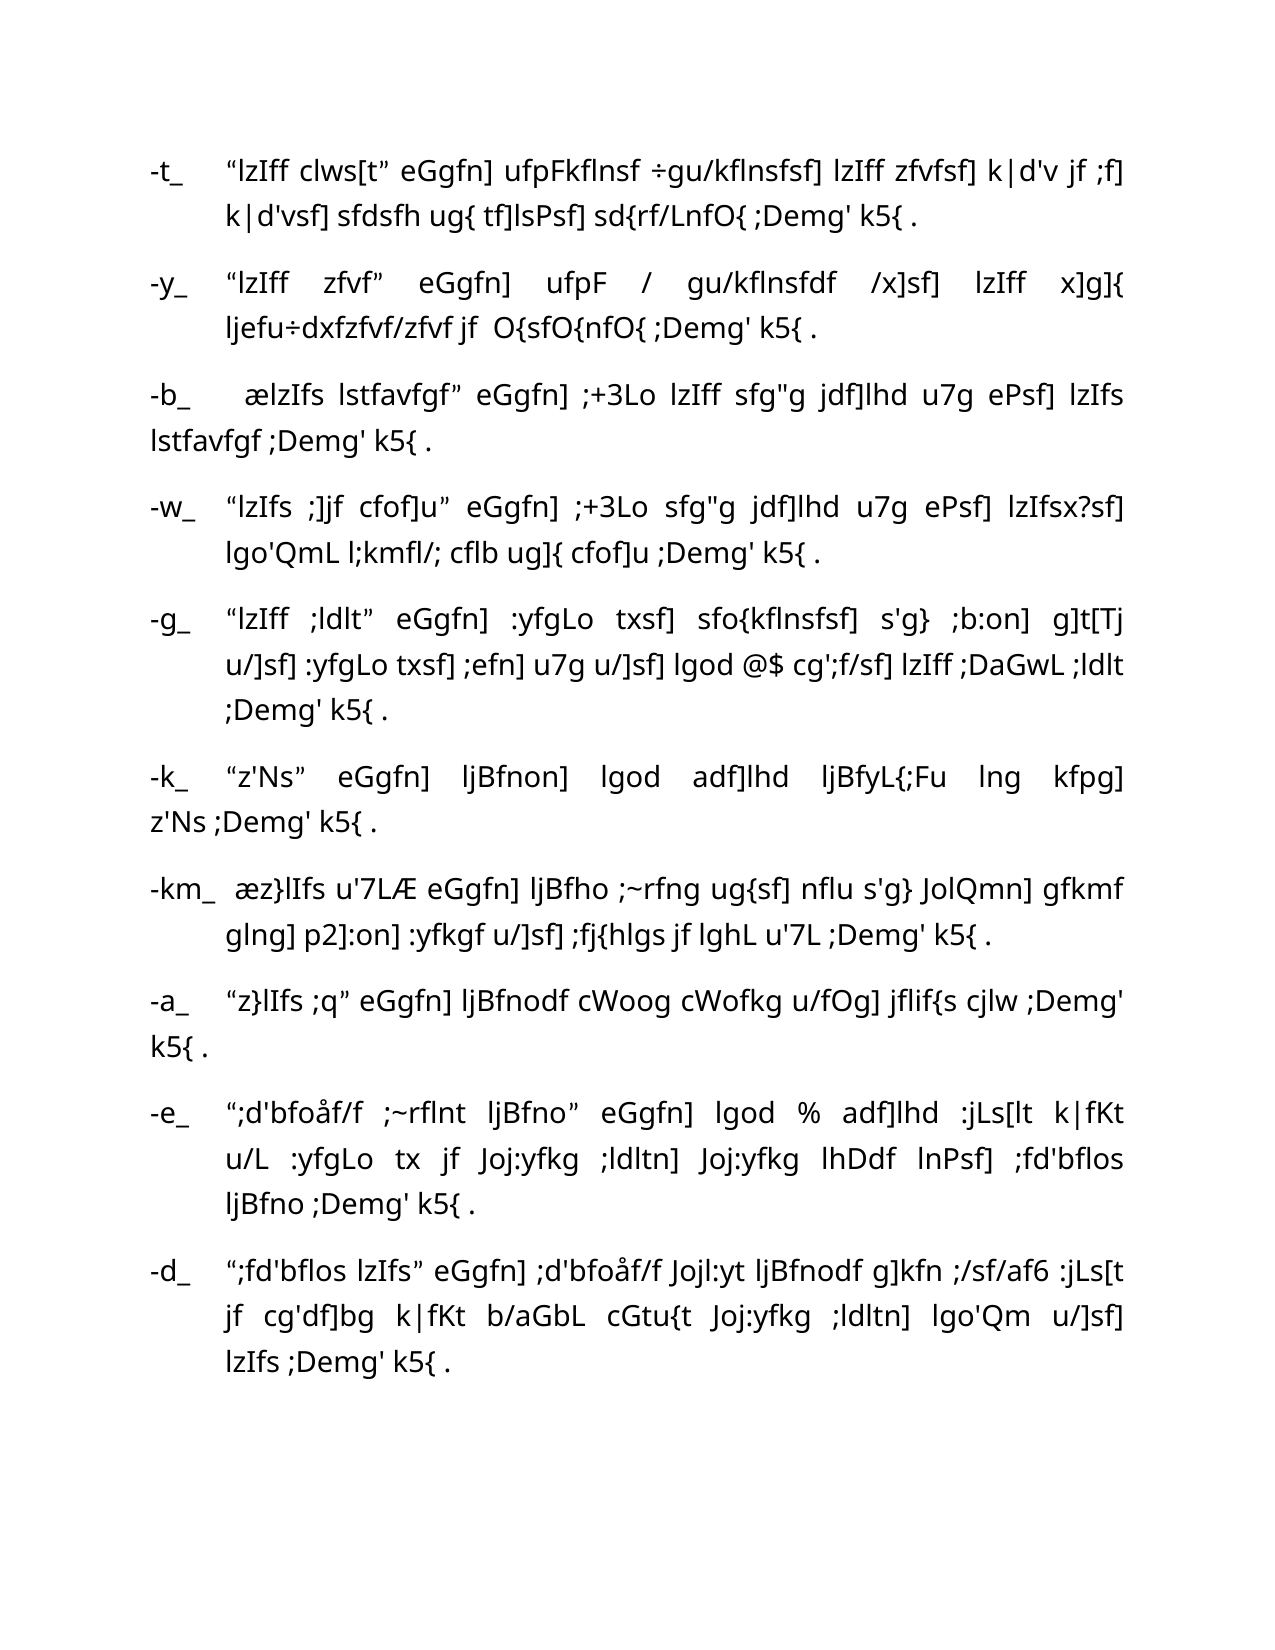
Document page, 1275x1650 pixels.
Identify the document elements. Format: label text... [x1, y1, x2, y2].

text -km_ æz}lIfs u'7LÆ eGgfn] ljBfho ;~rfng ug{sf] nflu s'g} JolQmn] gfkmf glng] p2]:on] :yfkgf u/]sf] ;fj{hlgs jf lghL u'7L ;Demg' k5{ . [150, 868, 1125, 953]
text -g_ “lzIff ;ldlt” eGgfn] :yfgLo txsf] sfo{kflnsfsf] s'g} ;b:on] g]t[Tj u/]sf] :yfgLo txsf] ;efn] u7g u/]sf] lgod @$ cg';f/sf] lzIff ;DaGwL ;ldlt ;Demg' k5{ . [150, 598, 1125, 729]
text -b_ ælzIfs lstfavfgf” eGgfn] ;+3Lo lzIff sfg"g jdf]lhd u7g ePsf] lzIfs lstfavfgf ;Demg' k5{ . [150, 374, 1125, 459]
text -k_ “z'Ns” eGgfn] ljBfnon] lgod adf]lhd ljBfyL{;Fu lng kfpg] z'Ns ;Demg' k5{ . [150, 756, 1125, 841]
text -a_ “z}lIfs ;q” eGgfn] ljBfnodf cWoog cWofkg u/fOg] jflif{s cjlw ;Demg' k5{ . [150, 980, 1125, 1066]
text -e_ “;d'bfoåf/f ;~rflnt ljBfno” eGgfn] lgod % adf]lhd :jLs[lt k|fKt u/L :yfgLo tx jf Joj:yfkg ;ldltn] Joj:yfkg lhDdf lnPsf] ;fd'bflos ljBfno ;Demg' k5{ . [150, 1092, 1125, 1223]
text -y_ “lzIff zfvf” eGgfn] ufpF / gu/kflnsfdf /x]sf] lzIff x]g]{ ljefu÷dxfzfvf/zfvf jf O{sfO{nfO{ ;Demg' k5{ . [150, 262, 1125, 347]
text -d_ “;fd'bflos lzIfs” eGgfn] ;d'bfoåf/f Jojl:yt ljBfnodf g]kfn ;/sf/af6 :jLs[t jf cg'df]bg k|fKt b/aGbL cGtu{t Joj:yfkg ;ldltn] lgo'Qm u/]sf] lzIfs ;Demg' k5{ . [150, 1250, 1125, 1381]
text -w_ “lzIfs ;]jf cfof]u” eGgfn] ;+3Lo sfg"g jdf]lhd u7g ePsf] lzIfsx?sf] lgo'QmL l;kmfl/; cflb ug]{ cfof]u ;Demg' k5{ . [150, 486, 1125, 572]
text -t_ “lzIff clws[t” eGgfn] ufpFkflnsf ÷gu/kflnsfsf] lzIff zfvfsf] k|d'v jf ;f] k|d'vsf] sfdsfh ug{ tf]lsPsf] sd{rf/LnfO{ ;Demg' k5{ . [150, 150, 1125, 235]
